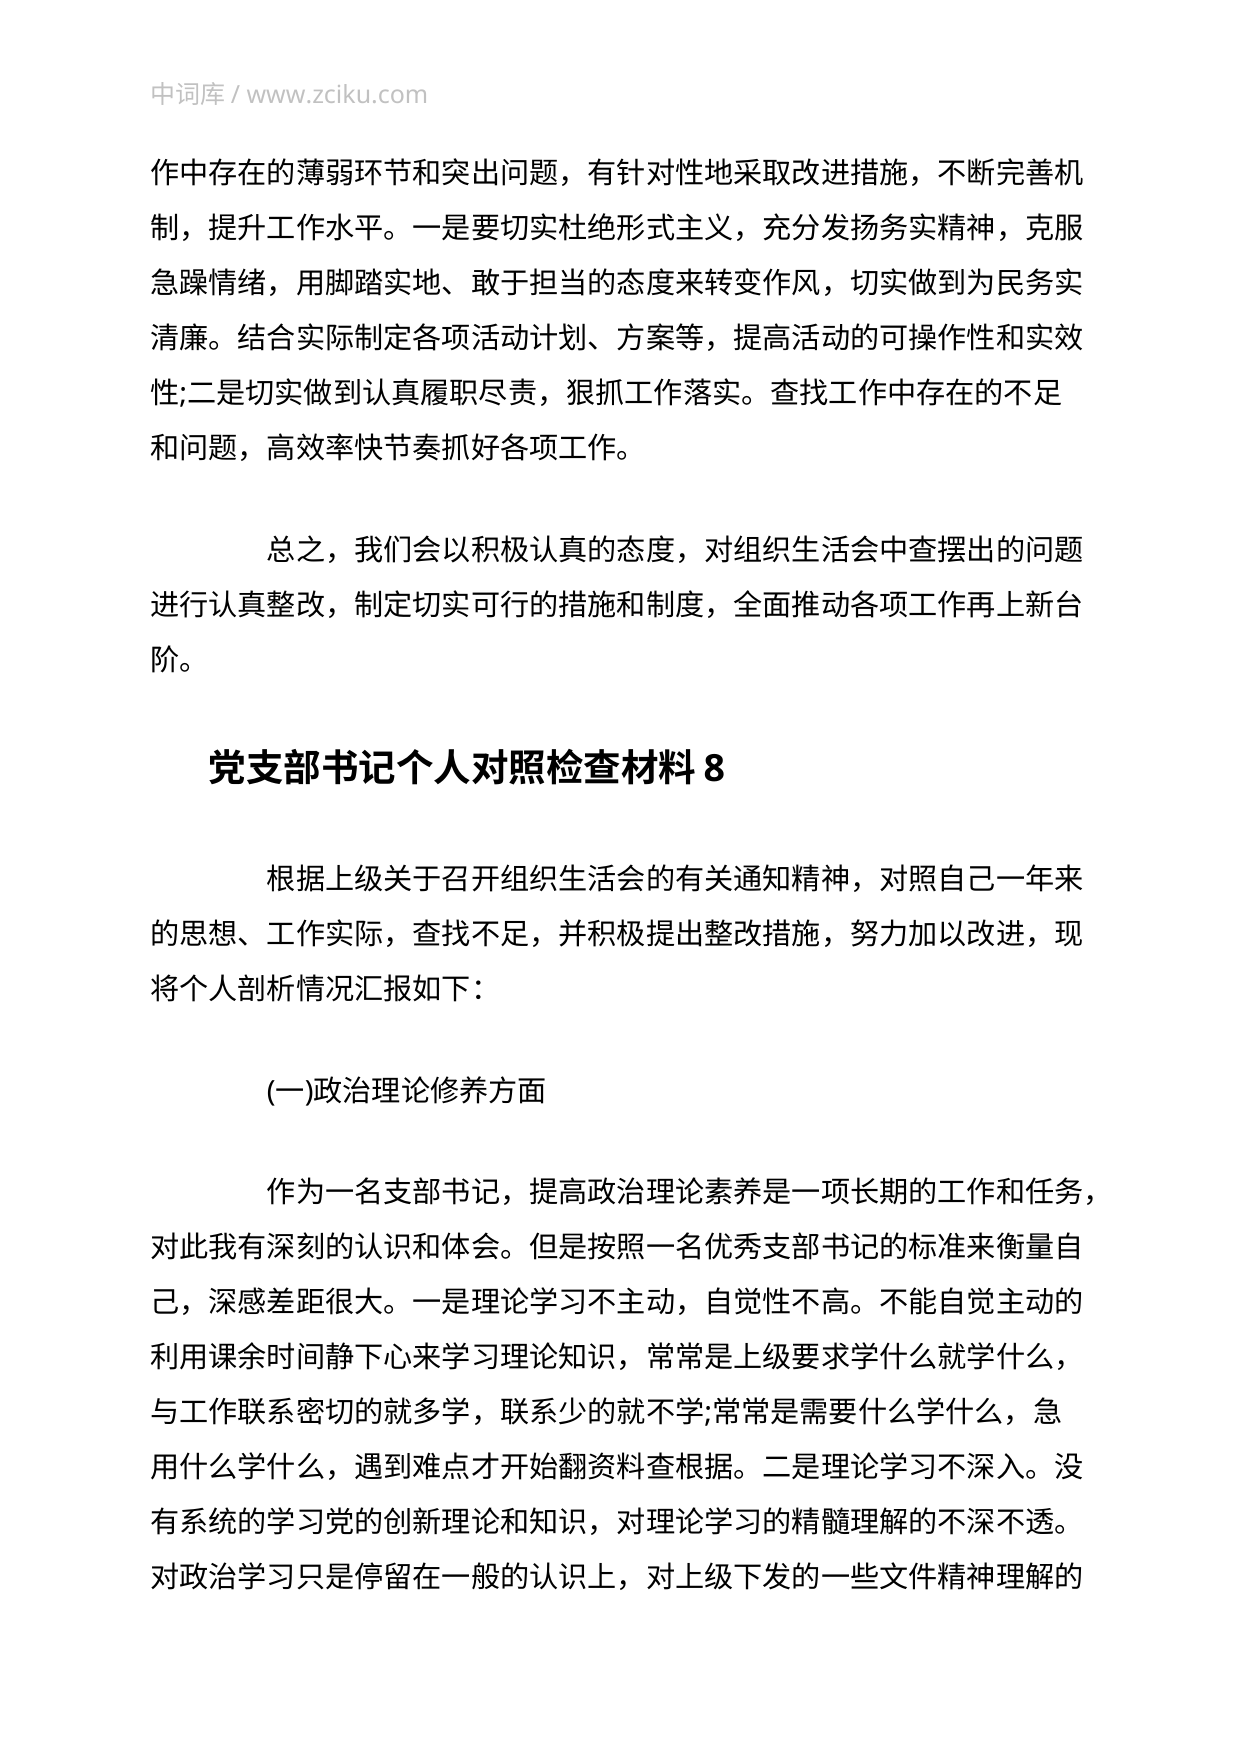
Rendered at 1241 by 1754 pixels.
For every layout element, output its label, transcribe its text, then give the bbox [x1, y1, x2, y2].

text 总之，我们会以积极认真的态度，对组织生活会中查摆出的问题进行认真整改，制定切实可行的措施和制度，全面推动各项工作再上新台阶。 [150, 526, 1090, 678]
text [150, 1169, 1090, 1596]
text 党支部书记个人对照检查材料8 [150, 738, 1090, 792]
text (一)政治理论修养方面 [150, 1067, 1090, 1109]
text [150, 150, 1090, 467]
text 根据上级关于召开组织生活会的有关通知精神，对照自己一年来的思想、工作实际，查找不足，并积极提出整改措施，努力加以改进，现将个人剖析情况汇报如下： [150, 856, 1090, 1008]
